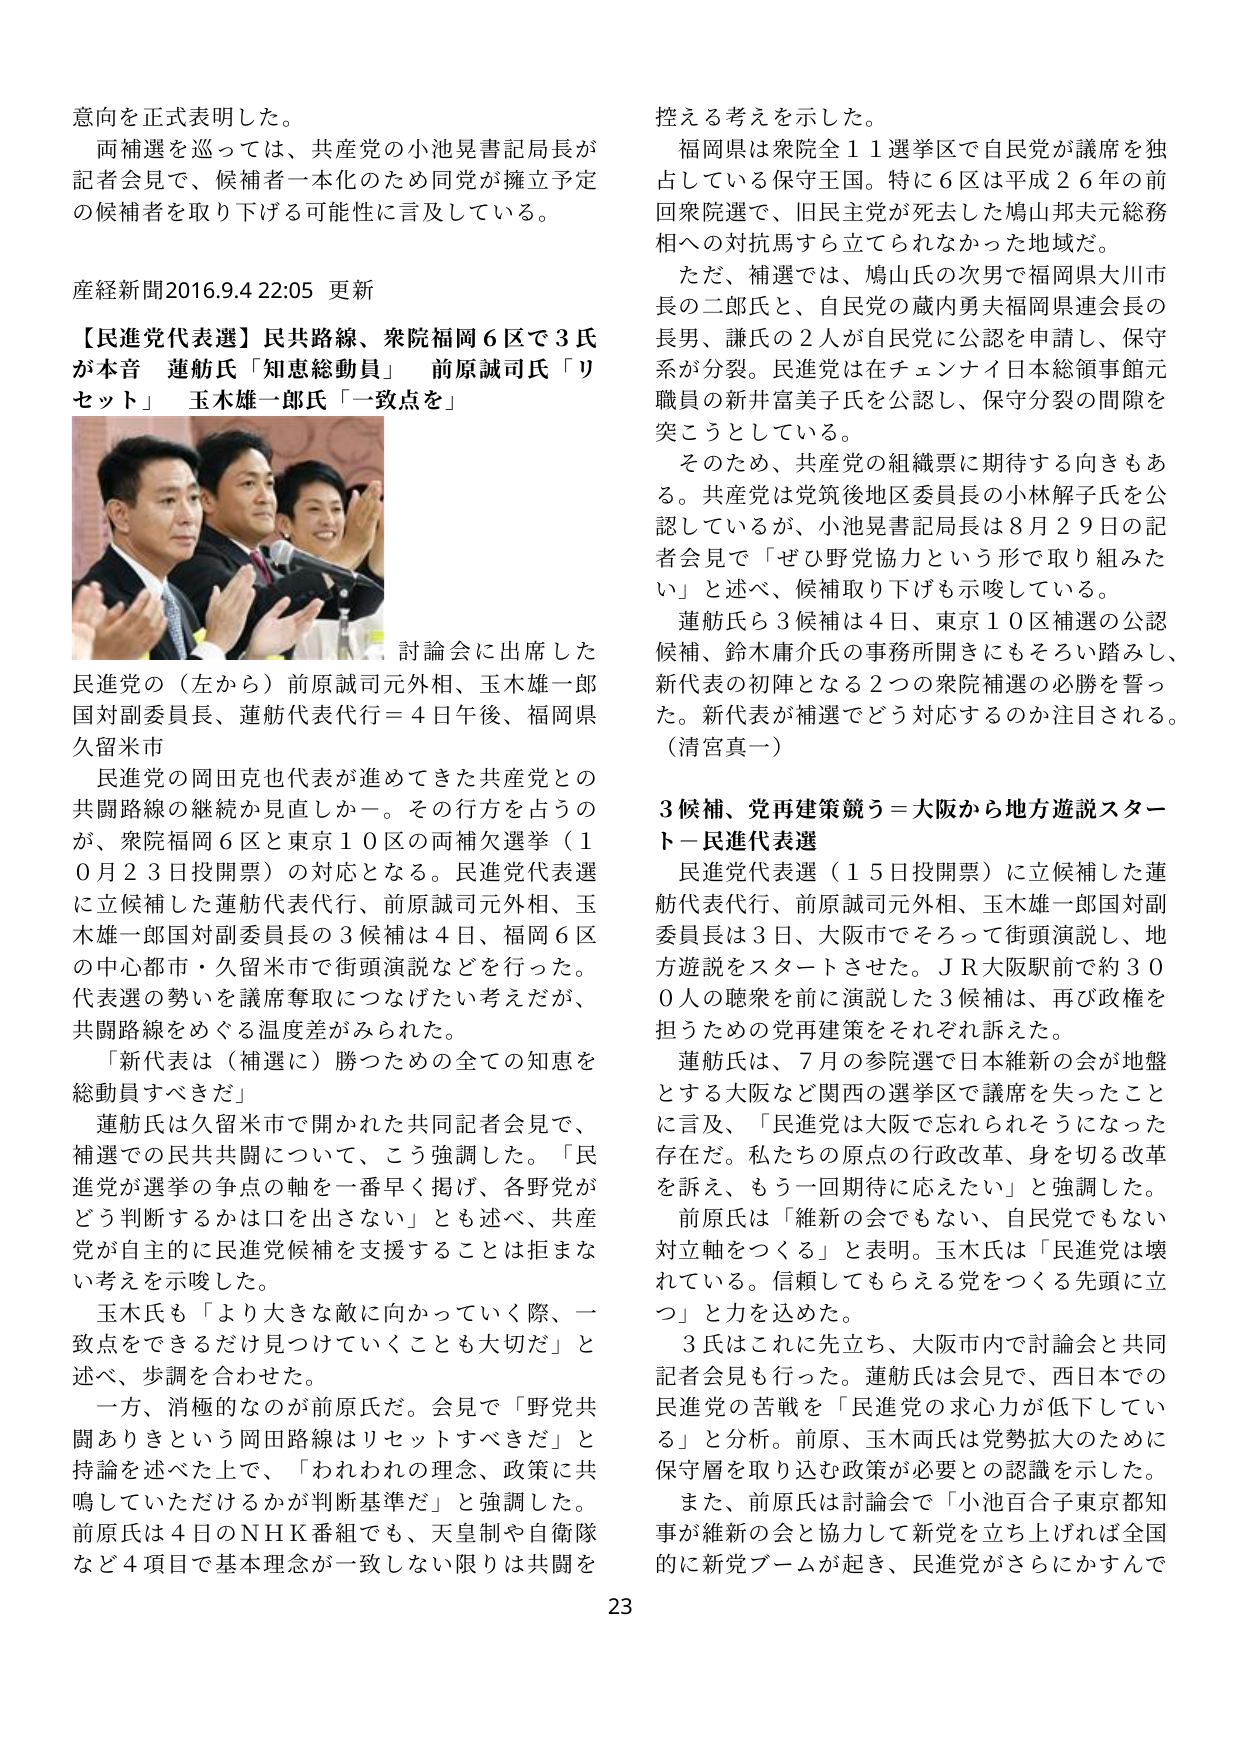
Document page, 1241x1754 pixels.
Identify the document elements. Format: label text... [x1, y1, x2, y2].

text ただ、補選では、鳩山氏の次男で福岡県大川市長の二郎氏と、自民党の蔵内勇夫福岡県連会長の長男、謙氏の２人が自民党に公認を申請し、保守系が分裂。民進党は在チェンナイ日本総領事館元職員の新井富美子氏を公認し、保守分裂の間隙を突こうとしている。 [642, 258, 1168, 447]
text 福岡県は衆院全１１選挙区で自民党が議席を独占している保守王国。特に６区は平成２６年の前回衆院選で、旧民主党が死去した鳩山邦夫元総務相への対抗馬すら立てられなかった地域だ。 [642, 132, 1168, 258]
text 一方、消極的なのが前原氏だ。会見で「野党共闘ありきという岡田路線はリセットすべきだ」と持論を述べた上で、「われわれの理念、政策に共鳴していただけるかが判断基準だ」と強調した。前原氏は４日のＮＨＫ番組でも、天皇制や自衛隊など４項目で基本理念が一致しない限りは共闘を控える考えを示した。 [72, 1390, 598, 1579]
text 両補選を巡っては、共産党の小池晃書記局長が記者会見で、候補者一本化のため同党が擁立予定の候補者を取り下げる可能性に言及している。 [72, 132, 598, 226]
text 産経新聞2016.9.4 22:05更新 [72, 258, 598, 321]
text 蓮舫氏は久留米市で開かれた共同記者会見で、補選での民共共闘について、こう強調した。「民進党が選挙の争点の軸を一番早く掲げ、各野党がどう判断するかは口を出さない」とも述べ、共産党が自主的に民進党候補を支援することは拒まない考えを示唆した。 [72, 1107, 598, 1296]
text 【民進党代表選】民共路線、衆院福岡６区で３氏が本音 蓮舫氏「知恵総動員」 前原誠司氏「リセット」 玉木雄一郎氏「一致点を」 [72, 321, 598, 415]
picture [71, 416, 385, 660]
text そのため、共産党の組織票に期待する向きもある。共産党は党筑後地区委員長の小林解子氏を公認しているが、小池晃書記局長は８月２９日の記者会見で「ぜひ野党協力という形で取り組みたい」と述べ、候補取り下げも示唆している。 [642, 447, 1168, 604]
text 蓮舫氏ら３候補は４日、東京１０区補選の公認候補、鈴木庸介氏の事務所開きにもそろい踏みし、新代表の初陣となる２つの衆院補選の必勝を誓った。新代表が補選でどう対応するのか注目される。 [642, 604, 1168, 730]
text （清宮真一） [642, 730, 1168, 761]
text 「新代表は（補選に）勝つための全ての知恵を総動員すべきだ」 [72, 1044, 598, 1107]
text 玉木氏も「より大きな敵に向かっていく際、一致点をできるだけ見つけていくことも大切だ」と述べ、歩調を合わせた。 [72, 1296, 598, 1390]
text ３候補、党再建策競う＝大阪から地方遊説スタート－民進代表選 [642, 793, 1168, 856]
text 民進党の岡田克也代表が進めてきた共産党との共闘路線の継続か見直しか－。その行方を占うのが、衆院福岡６区と東京１０区の両補欠選挙（１０月２３日投開票）の対応となる。民進党代表選に立候補した蓮舫代表代行、前原誠司元外相、玉木雄一郎国対副委員長の３候補は４日、福岡６区の中心都市・久留米市で街頭演説などを行った。代表選の勢いを議席奪取につなげたい考えだが、共闘路線をめぐる温度差がみられた。 [72, 761, 598, 1044]
